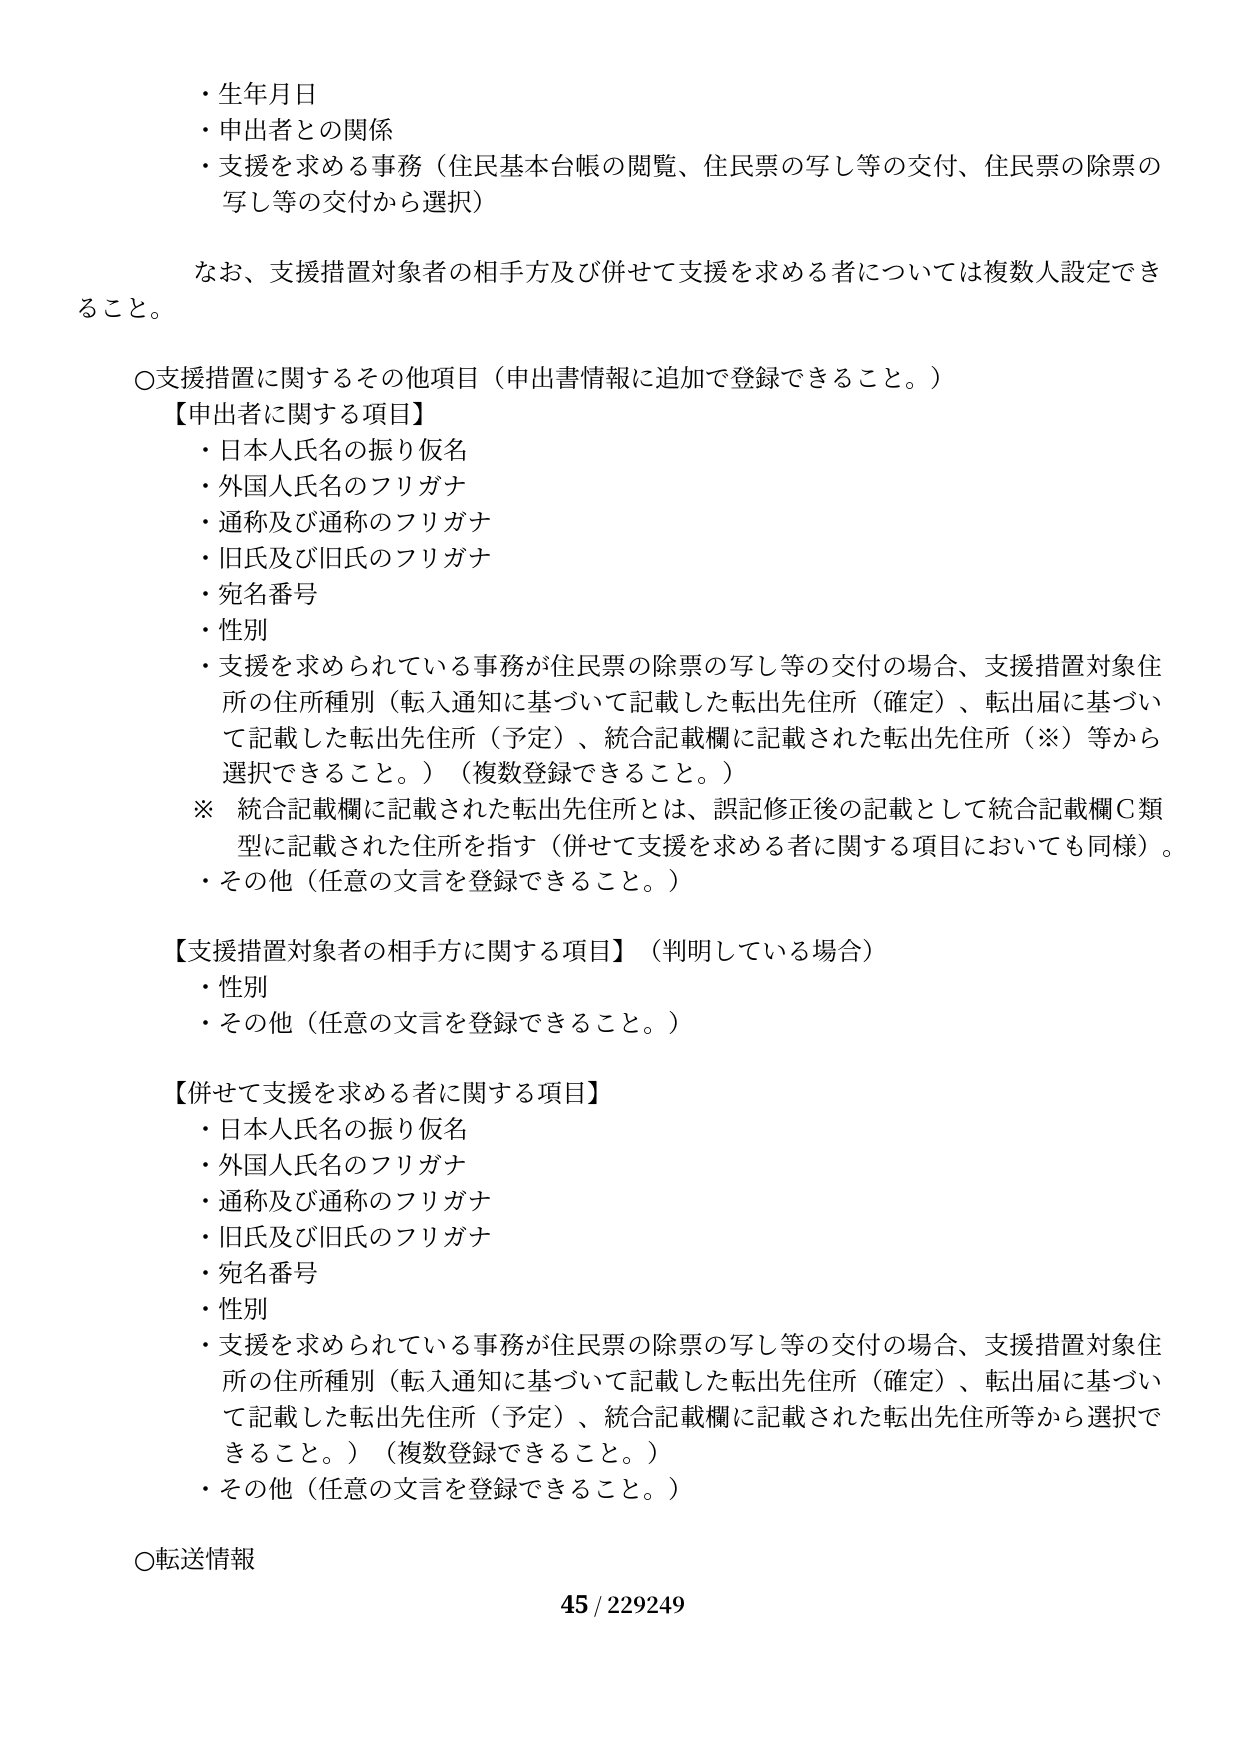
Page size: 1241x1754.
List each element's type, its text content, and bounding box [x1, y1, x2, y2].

text 【併せて支援を求める者に関する項目】 [75, 1074, 1165, 1110]
text ・その他（任意の文言を登録できること。） [75, 1004, 1165, 1040]
text 【支援措置対象者の相手方に関する項目】（判明している場合） [75, 932, 1165, 968]
text ・日本人氏名の振り仮名 [75, 431, 1165, 467]
text ・外国人氏名のフリガナ [75, 467, 1165, 503]
text ・支援を求める事務（住民基本台帳の閲覧、住民票の写し等の交付、住民票の除票の写し等の交付から選択） [193, 147, 1165, 219]
text 【申出者に関する項目】 [75, 395, 1165, 431]
text ・旧氏及び旧氏のフリガナ [75, 1218, 1165, 1254]
text ・生年月日 [75, 75, 1165, 111]
text ・宛名番号 [75, 1254, 1165, 1289]
text ○転送情報 [122, 1539, 1165, 1575]
text ○支援措置に関するその他項目（申出書情報に追加で登録できること。） [122, 359, 1165, 395]
text ・申出者との関係 [75, 111, 1165, 147]
text ・通称及び通称のフリガナ [75, 1182, 1165, 1218]
text ・支援を求められている事務が住民票の除票の写し等の交付の場合、支援措置対象住所の住所種別（転入通知に基づいて記載した転出先住所（確定）、転出届に基づいて記載した転出先住所（予定）、統合記載欄に記載された転出先住所等から選択できること。）（複数登録できること。） [193, 1326, 1165, 1469]
text なお、支援措置対象者の相手方及び併せて支援を求める者については複数人設定できること。 [75, 253, 1165, 325]
text ・性別 [75, 610, 1165, 646]
text ・支援を求められている事務が住民票の除票の写し等の交付の場合、支援措置対象住所の住所種別（転入通知に基づいて記載した転出先住所（確定）、転出届に基づいて記載した転出先住所（予定）、統合記載欄に記載された転出先住所（※）等から選択できること。）（複数登録できること。） [193, 646, 1165, 790]
text ・性別 [75, 968, 1165, 1004]
text ・外国人氏名のフリガナ [75, 1146, 1165, 1182]
text ・宛名番号 [75, 574, 1165, 610]
text ・日本人氏名の振り仮名 [75, 1110, 1165, 1146]
text ・通称及び通称のフリガナ [75, 503, 1165, 538]
text ・性別 [75, 1289, 1165, 1326]
list 統合記載欄に記載された転出先住所とは、誤記修正後の記載として統合記載欄Ｃ類型に記載された住所を指す（併せて支援を求める者に関する項目においても同様）。 [193, 790, 1165, 862]
text ・その他（任意の文言を登録できること。） [75, 862, 1165, 898]
text ・旧氏及び旧氏のフリガナ [75, 538, 1165, 574]
text ・その他（任意の文言を登録できること。） [75, 1469, 1165, 1505]
